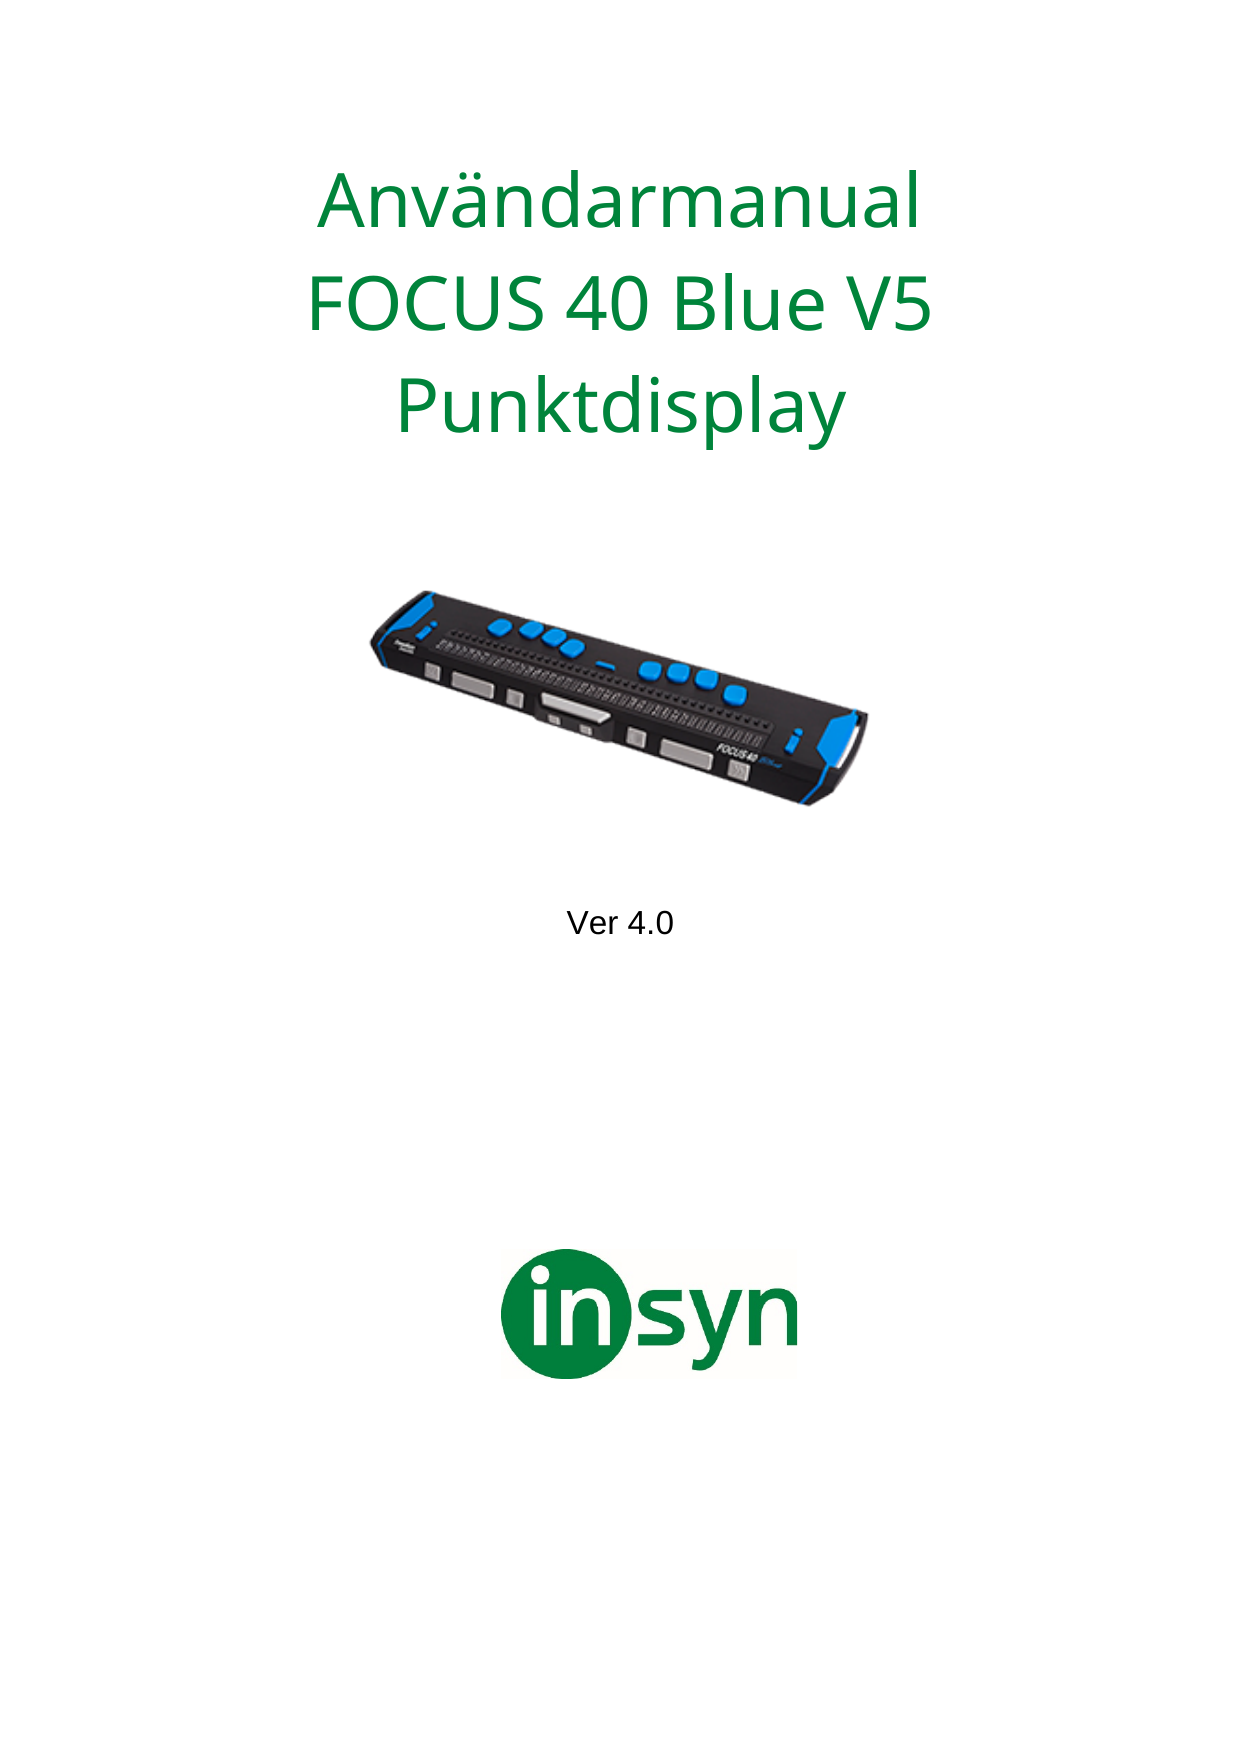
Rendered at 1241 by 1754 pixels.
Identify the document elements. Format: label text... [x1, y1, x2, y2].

text Ver 4.0 [148, 903, 1093, 941]
picture [360, 492, 881, 865]
text Användarmanual [148, 148, 1093, 250]
picture [501, 1249, 798, 1379]
text Punktdisplay [148, 352, 1093, 454]
text FOCUS 40 Blue V5 [148, 250, 1093, 352]
